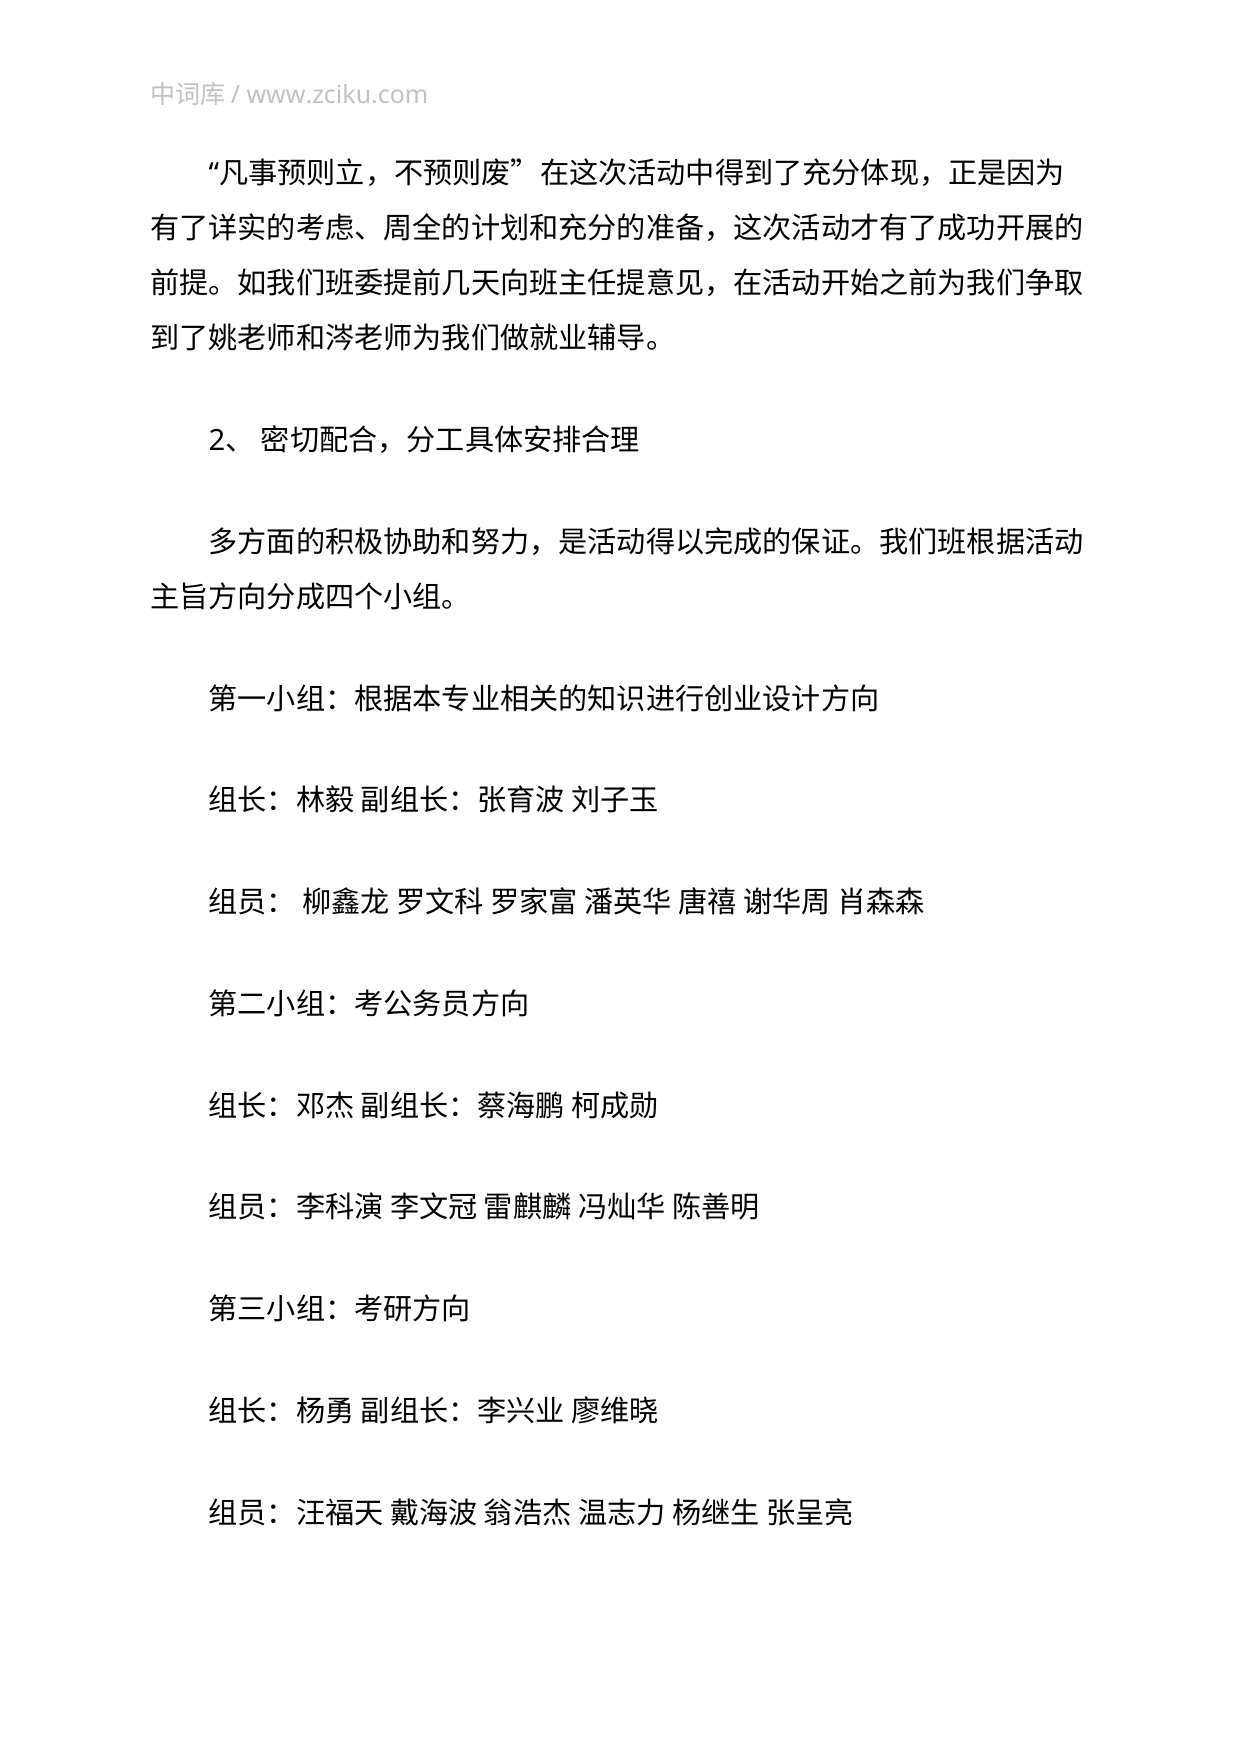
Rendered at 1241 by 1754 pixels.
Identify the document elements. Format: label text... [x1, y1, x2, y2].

text 组员：李科演 李文冠 雷麒麟 冯灿华 陈善明 [150, 1184, 1090, 1226]
text 组员：汪福天 戴海波 翁浩杰 温志力 杨继生 张呈亮 [150, 1489, 1090, 1532]
text 第一小组：根据本专业相关的知识进行创业设计方向 [150, 675, 1090, 717]
text 组长：林毅 副组长：张育波 刘子玉 [150, 777, 1090, 819]
text 2、 密切配合，分工具体安排合理 [150, 417, 1090, 459]
text 组员： 柳鑫龙 罗文科 罗家富 潘英华 唐禧 谢华周 肖森森 [150, 879, 1090, 921]
text 多方面的积极协助和努力，是活动得以完成的保证。我们班根据活动主旨方向分成四个小组。 [150, 518, 1090, 616]
text 第二小组：考公务员方向 [150, 981, 1090, 1023]
text 第三小组：考研方向 [150, 1286, 1090, 1328]
text 组长：邓杰 副组长：蔡海鹏 柯成勋 [150, 1082, 1090, 1124]
text “凡事预则立，不预则废”在这次活动中得到了充分体现，正是因为有了详实的考虑、周全的计划和充分的准备，这次活动才有了成功开展的前提。如我们班委提前几天向班主任提意见，在活动开始之前为我们争取到了姚老师和涔老师为我们做就业辅导。 [150, 150, 1090, 357]
text 组长：杨勇 副组长：李兴业 廖维晓 [150, 1388, 1090, 1430]
